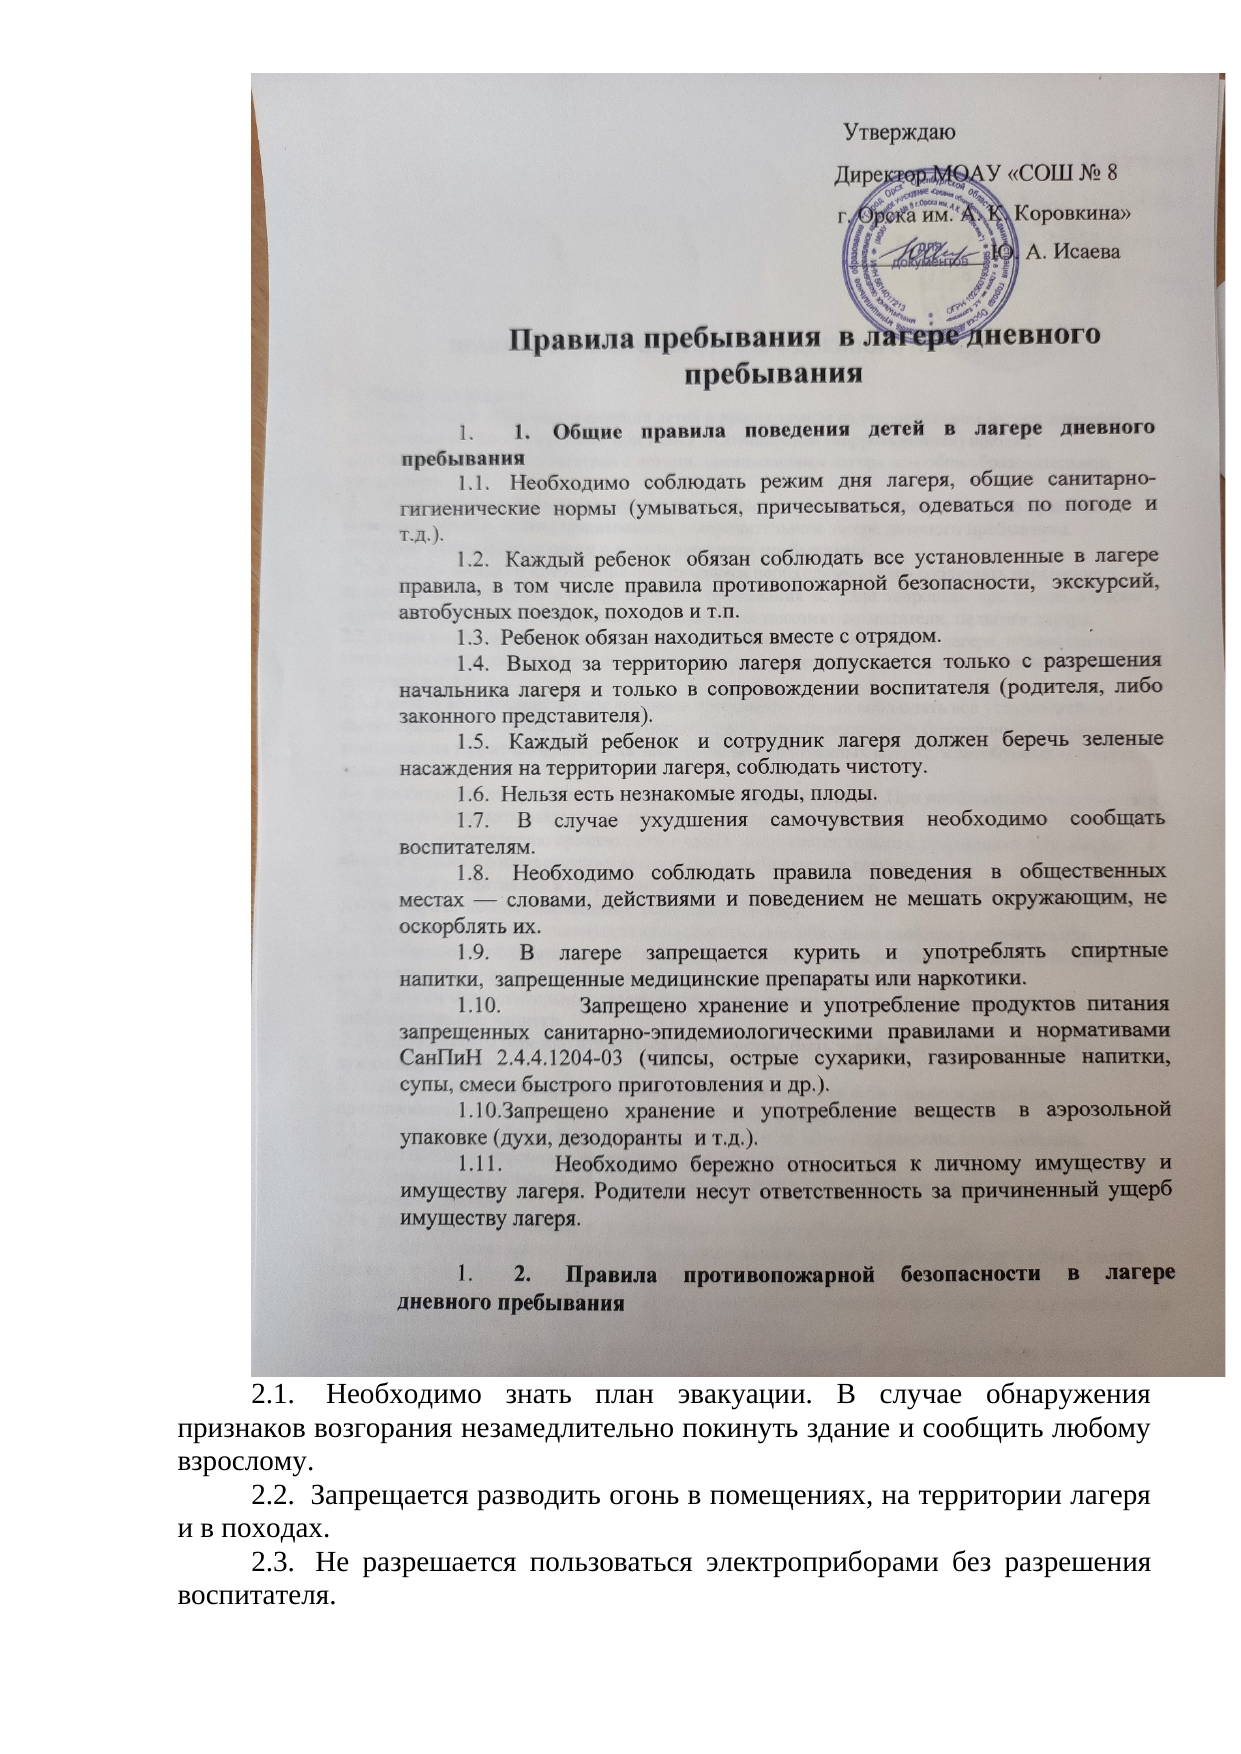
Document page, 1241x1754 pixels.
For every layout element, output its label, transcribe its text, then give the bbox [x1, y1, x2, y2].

picture [251, 73, 1226, 1377]
text 2.1. Необходимо знать план эвакуации. В случае обнаружения признаков возгорания незамедлительно покинуть здание и сообщить любому взрослому. [177, 1376, 1152, 1477]
text 2.2. Запрещается разводить огонь в помещениях, на территории лагеря и в походах. [177, 1477, 1152, 1544]
text 2.3. Не разрешается пользоваться электроприборами без разрешения воспитателя. [177, 1544, 1152, 1611]
